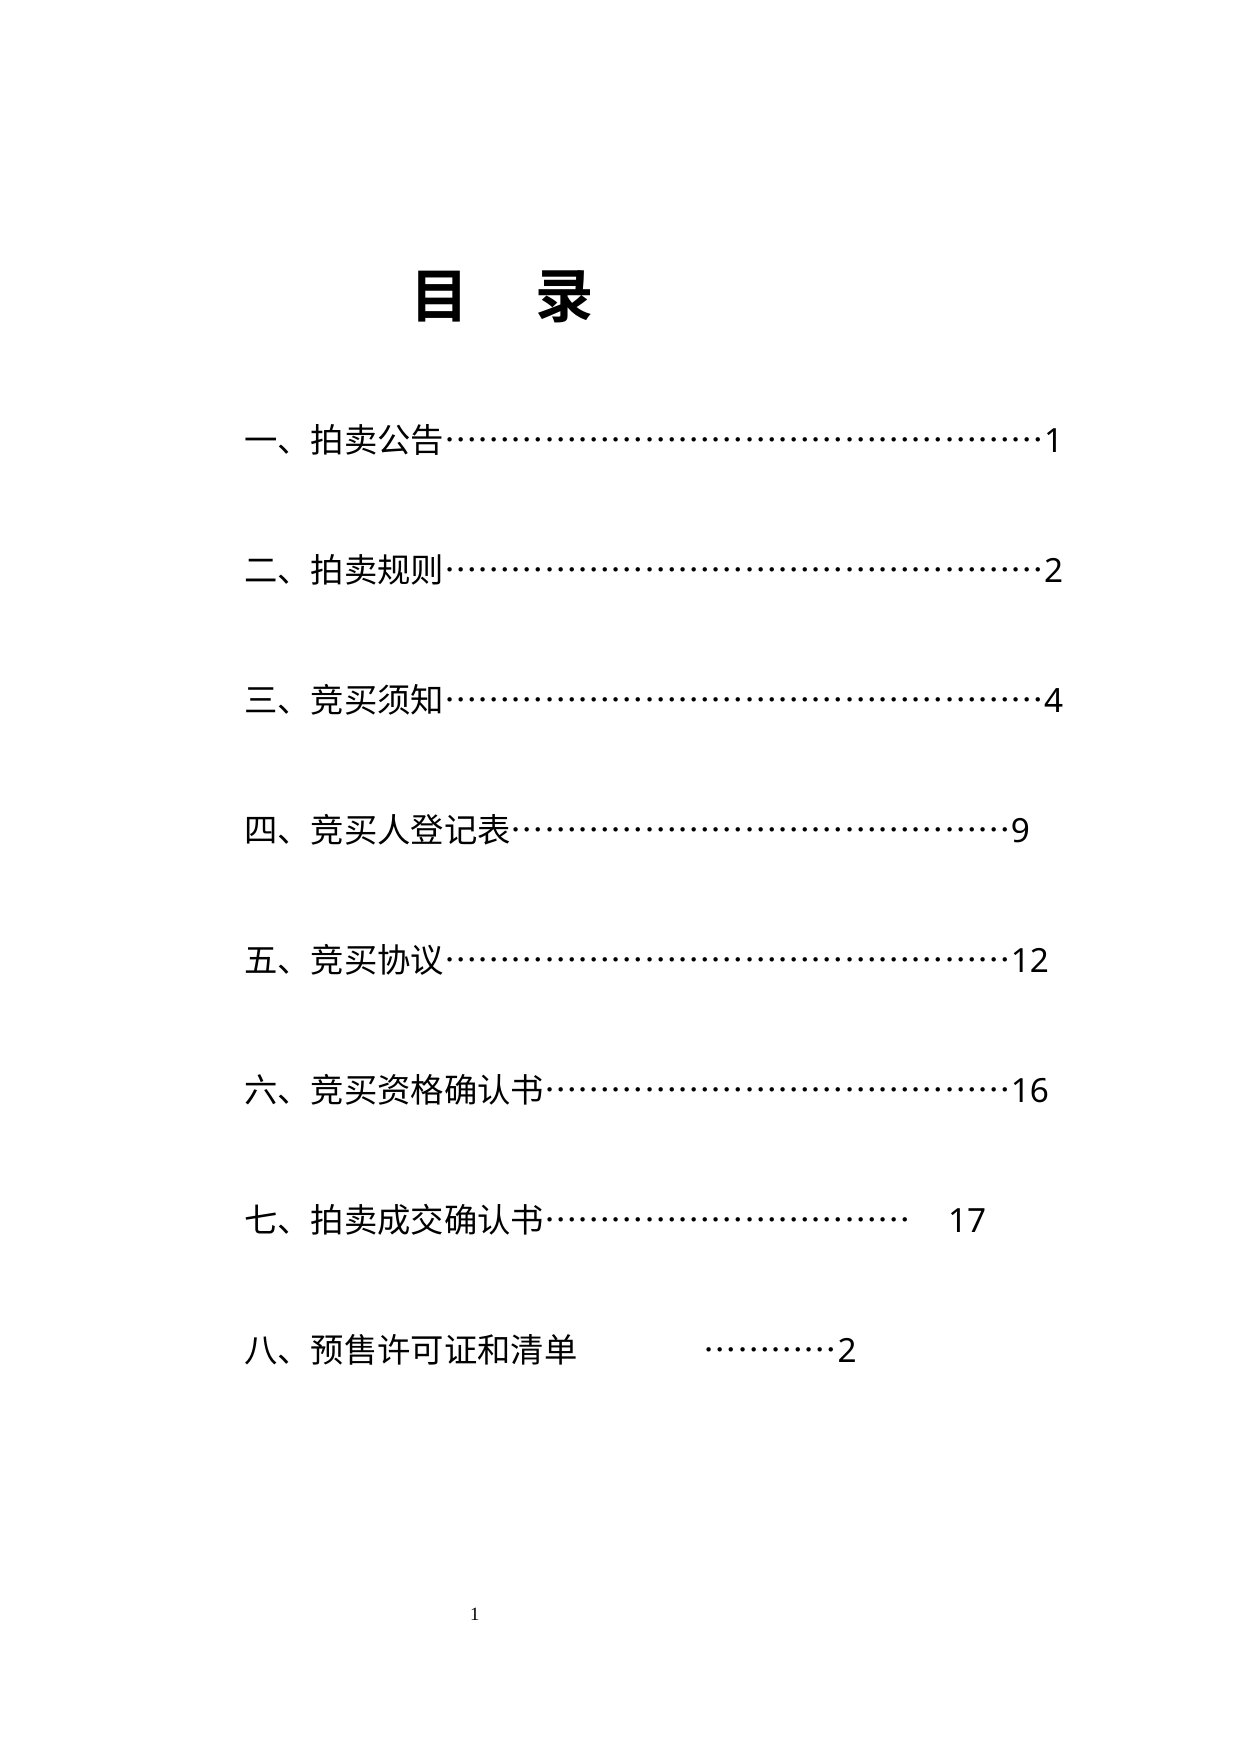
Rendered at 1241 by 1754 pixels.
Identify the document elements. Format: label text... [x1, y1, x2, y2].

text 八、预售许可证和清单 …………2 [177, 1316, 1063, 1381]
text 一、拍卖公告………………………………………………1 [177, 406, 1063, 471]
text 二、拍卖规则………………………………………………2 [177, 536, 1063, 601]
text 六、竞买资格确认书……………………………………16 [177, 1056, 1063, 1121]
text 七、拍卖成交确认书…………………………… 17 [177, 1186, 1063, 1251]
text 三、竞买须知………………………………………………4 [177, 666, 1063, 731]
text 目 录 [177, 243, 1063, 341]
text 五、竞买协议……………………………………………12 [177, 926, 1063, 991]
text 四、竞买人登记表………………………………………9 [177, 796, 1063, 861]
